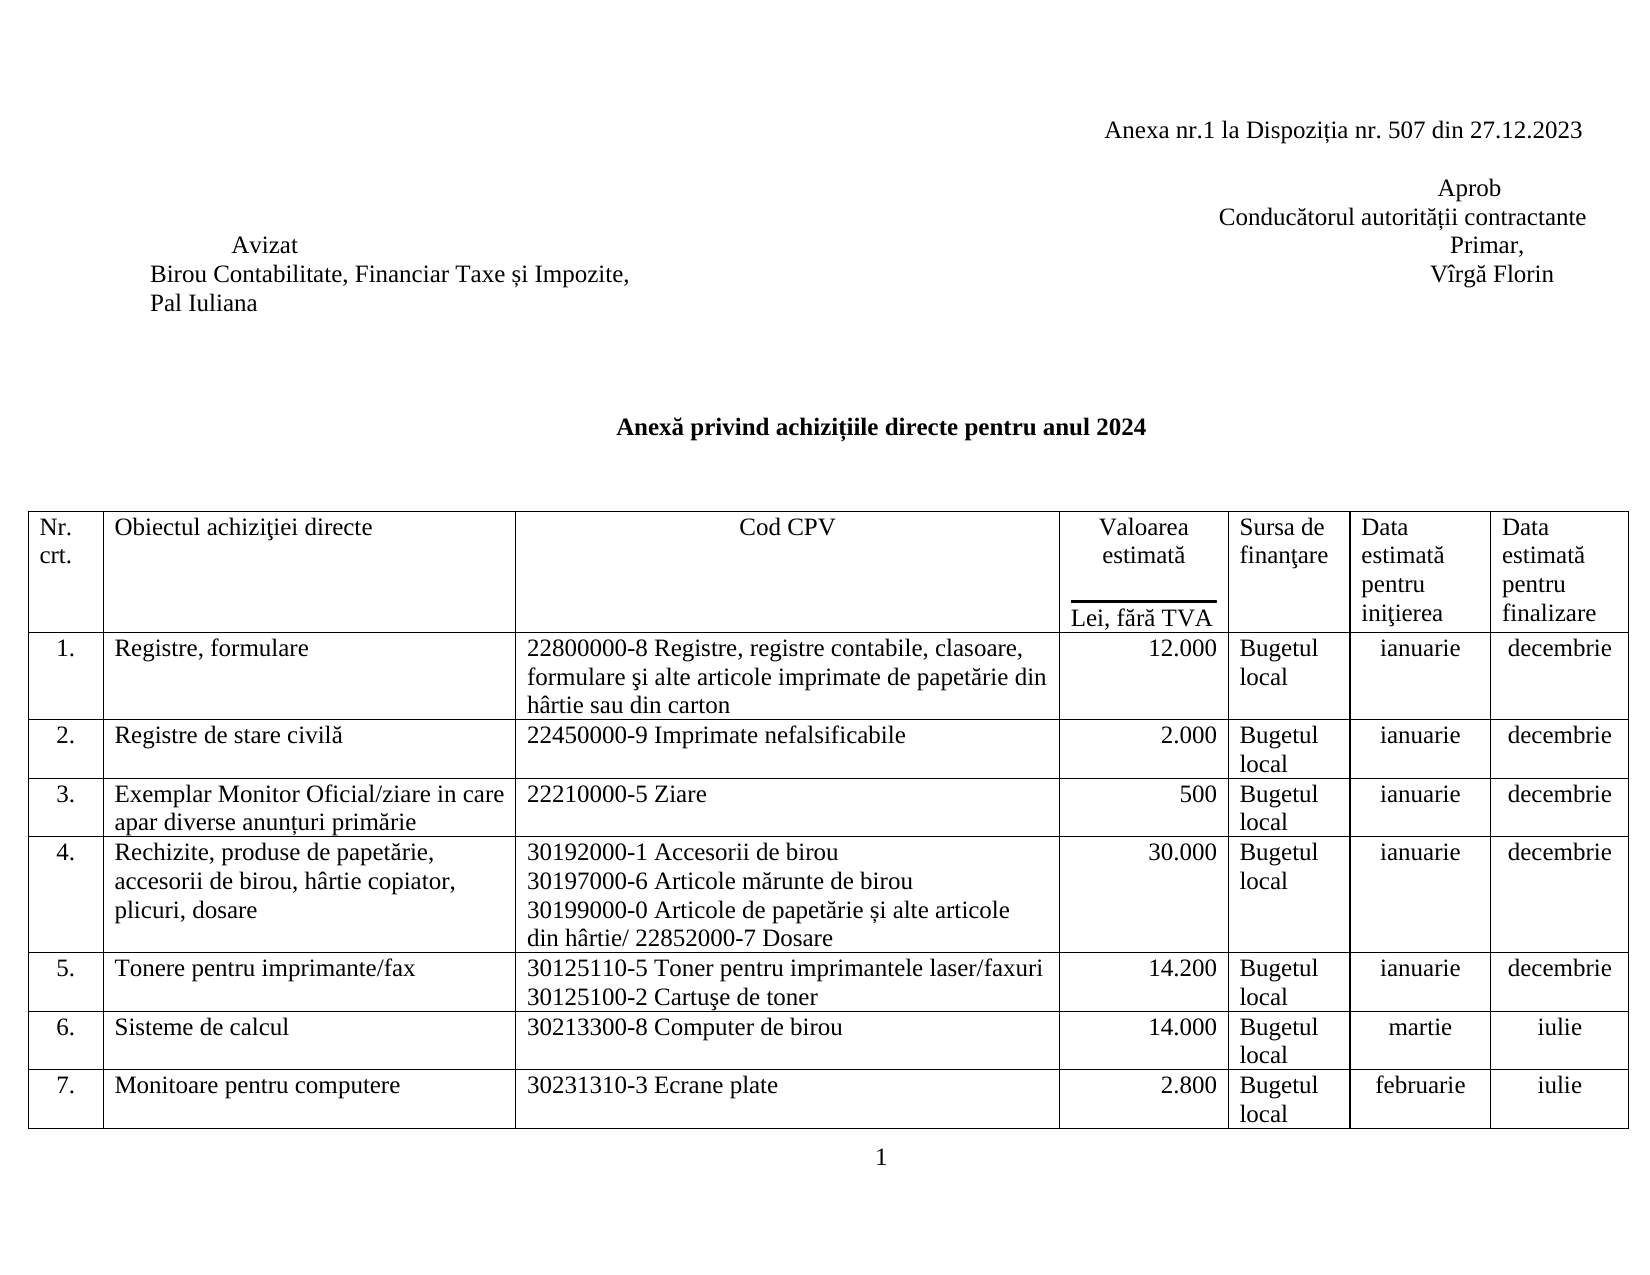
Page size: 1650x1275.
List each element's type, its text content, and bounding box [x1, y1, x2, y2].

table_cell 6. [29, 1012, 103, 1069]
table_cell Tonere pentru imprimante/fax [104, 953, 515, 1011]
table_cell 5. [29, 953, 103, 1011]
table_cell Registre de stare civilă [104, 720, 515, 778]
table_cell Bugetul local [1229, 779, 1349, 836]
table_cell ianuarie [1351, 779, 1490, 836]
table_cell ianuarie [1351, 953, 1490, 1011]
table_cell Registre, formulare [104, 633, 515, 719]
table_cell 2. [29, 720, 103, 778]
table_cell 14.200 [1060, 953, 1228, 1011]
table_header Sursa de finanţare [1229, 512, 1349, 632]
text Anexă privind achizițiile directe pentru anul 2024 [150, 412, 1612, 441]
text Aprob [150, 173, 1612, 202]
table_cell decembrie [1491, 779, 1628, 836]
table_cell Sisteme de calcul [104, 1012, 515, 1069]
table_header Data estimată pentru finalizare [1491, 512, 1628, 632]
table_cell 12.000 [1060, 633, 1228, 719]
table_cell 2.000 [1060, 720, 1228, 778]
table_cell 7. [29, 1070, 103, 1128]
table_header Valoarea estimată Lei, fără TVA [1060, 512, 1228, 632]
table_cell 22450000-9 Imprimate nefalsificabile [516, 720, 1059, 778]
table_cell 2.800 [1060, 1070, 1228, 1128]
table_cell 500 [1060, 779, 1228, 836]
table_cell 30125110-5 Toner pentru imprimantele laser/faxuri 30125100-2 Cartuşe de toner [516, 953, 1059, 1011]
text Conducătorul autorității contractante [1050, 202, 1612, 231]
table_header Cod CPV [516, 512, 1059, 632]
table_cell Bugetul local [1229, 1012, 1349, 1069]
text Avizat Primar, [150, 231, 1612, 259]
table_cell Bugetul local [1229, 633, 1349, 719]
table_cell decembrie [1491, 837, 1628, 952]
table_cell februarie [1351, 1070, 1490, 1128]
table_cell 3. [29, 779, 103, 836]
table_cell Monitoare pentru computere [104, 1070, 515, 1128]
table_cell Rechizite, produse de papetărie, accesorii de birou, hârtie copiator, plicuri, dosare [104, 837, 515, 952]
table_cell 22800000-8 Registre, registre contabile, clasoare, formulare şi alte articole imprimate de papetărie din hârtie sau din carton [516, 633, 1059, 719]
table_cell Bugetul local [1229, 837, 1349, 952]
table_cell 14.000 [1060, 1012, 1228, 1069]
table_cell ianuarie [1351, 837, 1490, 952]
table_header Data estimată pentru iniţierea [1351, 512, 1490, 632]
table_cell ianuarie [1351, 633, 1490, 719]
table_cell 30192000-1 Accesorii de birou 30197000-6 Articole mărunte de birou 30199000-0 Articole de papetărie și alte articole din hârtie/ 22852000-7 Dosare [516, 837, 1059, 952]
table_cell 30.000 [1060, 837, 1228, 952]
table_cell Bugetul local [1229, 1070, 1349, 1128]
table_header Nr. crt. [29, 512, 103, 632]
text Anexa nr.1 la Dispoziția nr. 507 din 27.12.2023 [928, 116, 1612, 144]
table_cell decembrie [1491, 953, 1628, 1011]
table_cell 30213300-8 Computer de birou [516, 1012, 1059, 1069]
text Birou Contabilitate, Financiar Taxe și Impozite, Vîrgă Florin [150, 259, 1612, 288]
table_cell 1. [29, 633, 103, 719]
table_cell Bugetul local [1229, 953, 1349, 1011]
table_header Obiectul achiziţiei directe [104, 512, 515, 632]
table_cell iulie [1491, 1012, 1628, 1069]
table_cell martie [1351, 1012, 1490, 1069]
table_cell Bugetul local [1229, 720, 1349, 778]
table_cell ianuarie [1351, 720, 1490, 778]
text Pal Iuliana [150, 288, 1612, 317]
table_cell iulie [1491, 1070, 1628, 1128]
table_cell 30231310-3 Ecrane plate [516, 1070, 1059, 1128]
table_cell 4. [29, 837, 103, 952]
table_cell decembrie [1491, 720, 1628, 778]
table_cell 22210000-5 Ziare [516, 779, 1059, 836]
table_cell decembrie [1491, 633, 1628, 719]
table_cell Exemplar Monitor Oficial/ziare in care apar diverse anunțuri primărie [104, 779, 515, 836]
